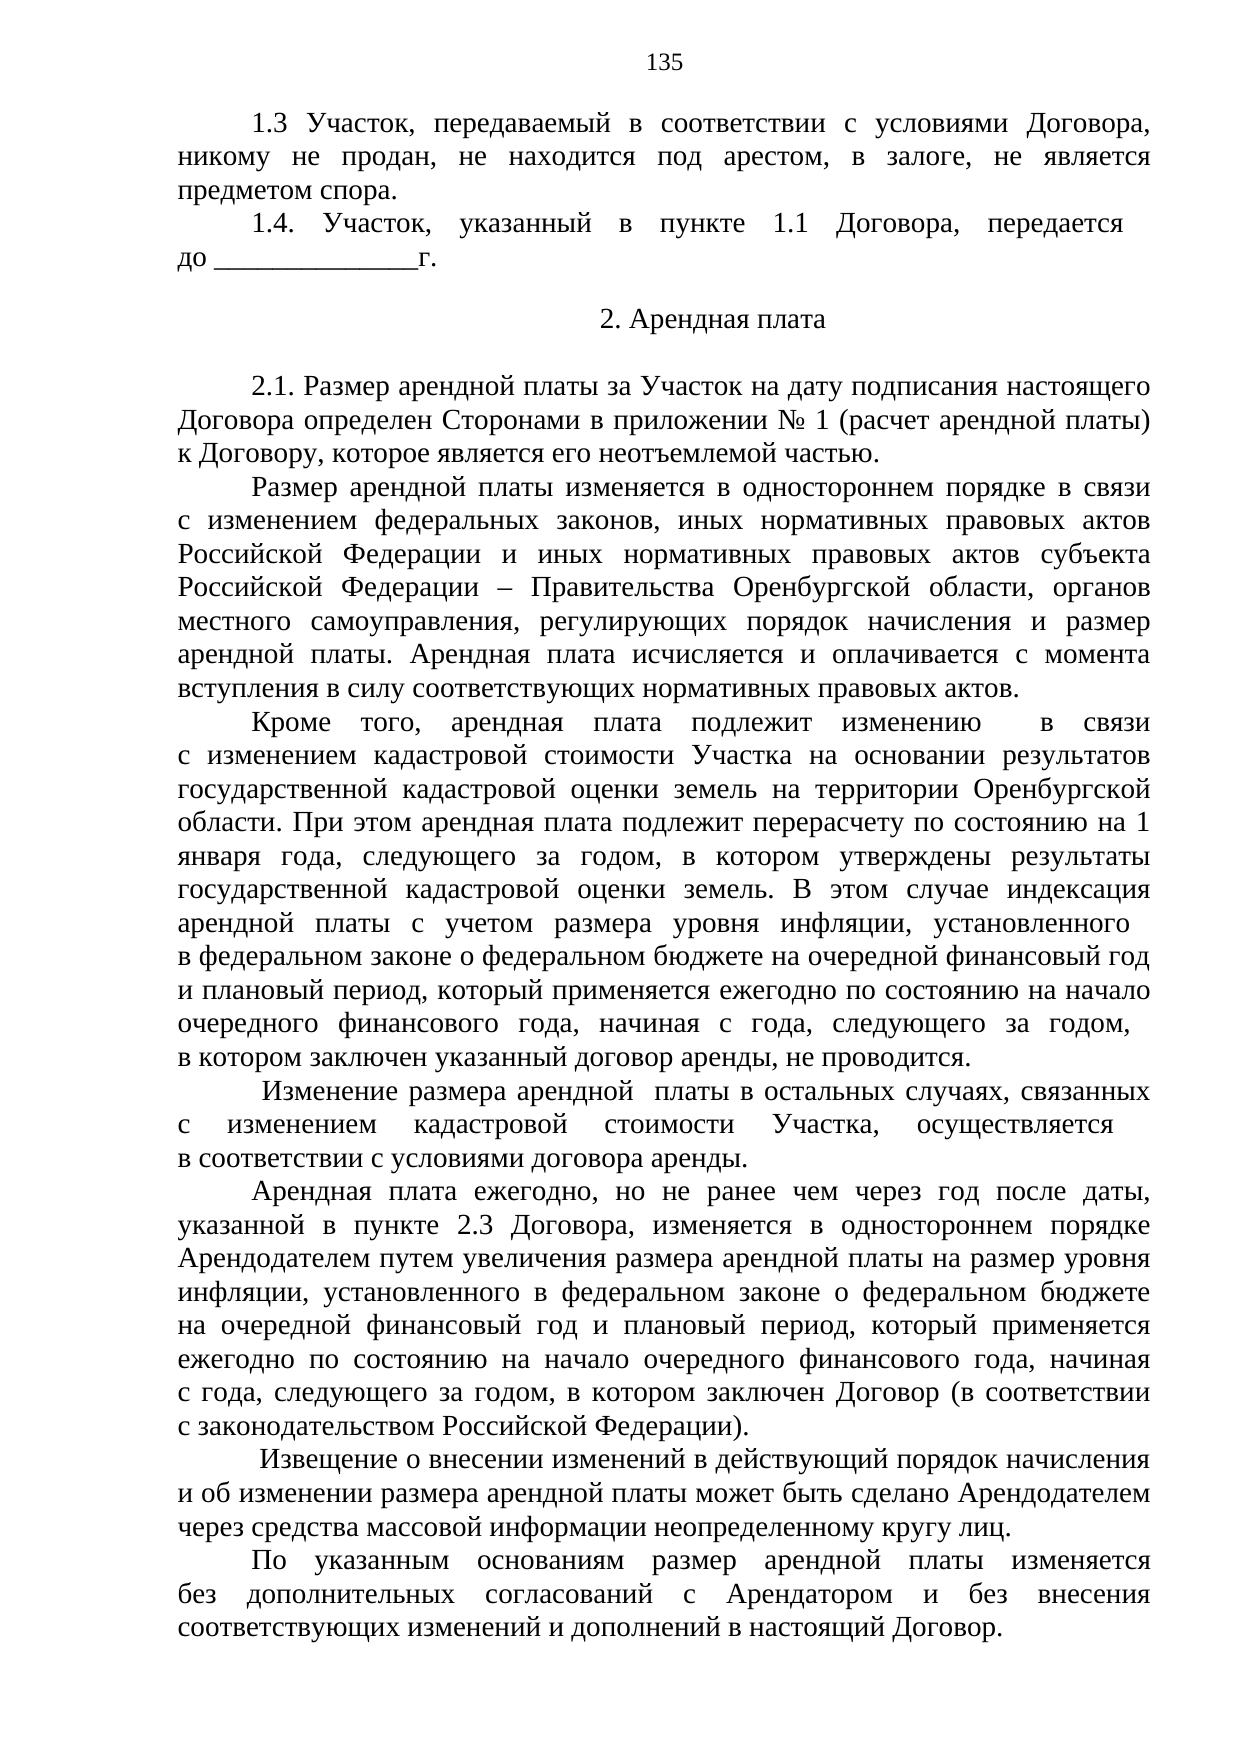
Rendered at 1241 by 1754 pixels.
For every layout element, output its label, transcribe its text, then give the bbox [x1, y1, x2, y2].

text Размер арендной платы изменяется в одностороннем порядке в связи с изменением федеральных законов, иных нормативных правовых актов Российской Федерации и иных нормативных правовых актов субъекта Российской Федерации – Правительства Оренбургской области, органов местного самоуправления, регулирующих порядок начисления и размер арендной платы. Арендная плата исчисляется и оплачивается с момента вступления в силу соответствующих нормативных правовых актов. [177, 469, 1152, 704]
text Арендная плата ежегодно, но не ранее чем через год после даты, указанной в пункте 2.3 Договора, изменяется в одностороннем порядке Арендодателем путем увеличения размера арендной платы на размер уровня инфляции, установленного в федеральном законе о федеральном бюджете на очередной финансовый год и плановый период, который применяется ежегодно по состоянию на начало очередного финансового года, начиная с года, следующего за годом, в котором заключен Договор (в соответствии с законодательством Российской Федерации). [177, 1173, 1152, 1442]
text 1.4. Участок, указанный в пункте 1.1 Договора, передается до ______________г. [177, 205, 1152, 272]
text Извещение о внесении изменений в действующий порядок начисления и об изменении размера арендной платы может быть сделано Арендодателем через средства массовой информации неопределенному кругу лиц. [177, 1442, 1152, 1542]
text Кроме того, арендная плата подлежит изменению в связи с изменением кадастровой стоимости Участка на основании результатов государственной кадастровой оценки земель на территории Оренбургской области. При этом арендная плата подлежит перерасчету по состоянию на 1 января года, следующего за годом, в котором утверждены результаты государственной кадастровой оценки земель. В этом случае индексация арендной платы с учетом размера уровня инфляции, установленного в федеральном законе о федеральном бюджете на очередной финансовый год и плановый период, который применяется ежегодно по состоянию на начало очередного финансового года, начиная с года, следующего за годом, в котором заключен указанный договор аренды, не проводится. [177, 704, 1152, 1073]
text 2.1. Размер арендной платы за Участок на дату подписания настоящего Договора определен Сторонами в приложении № 1 (расчет арендной платы) к Договору, которое является его неотъемлемой частью. [177, 368, 1152, 469]
text 2. Арендная плата [274, 301, 1152, 335]
text Изменение размера арендной платы в остальных случаях, связанных с изменением кадастровой стоимости Участка, осуществляется в соответствии с условиями договора аренды. [177, 1073, 1152, 1173]
text 1.3 Участок, передаваемый в соответствии с условиями Договора, никому не продан, не находится под арестом, в залоге, не является предметом спора. [177, 105, 1152, 205]
text По указанным основаниям размер арендной платы изменяется без дополнительных согласований с Арендатором и без внесения соответствующих изменений и дополнений в настоящий Договор. [177, 1542, 1152, 1643]
